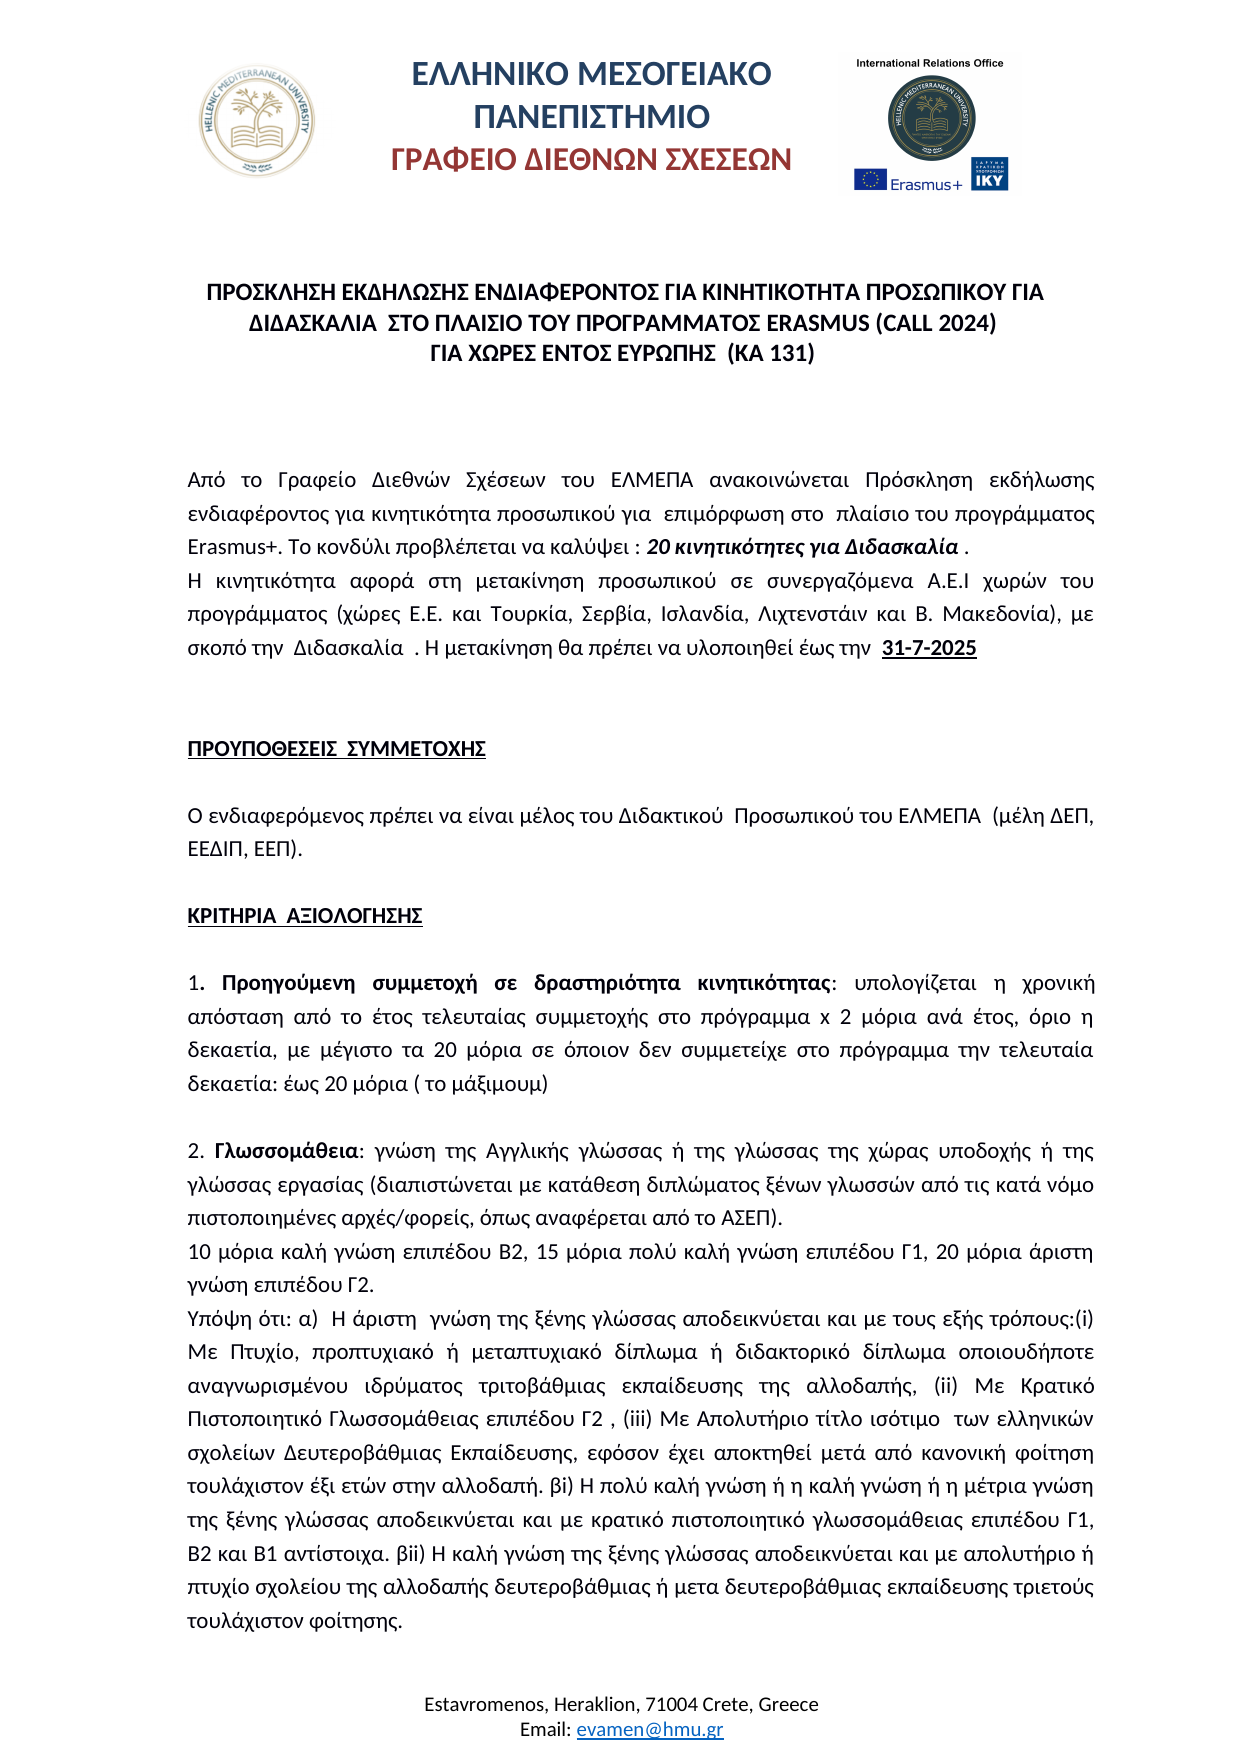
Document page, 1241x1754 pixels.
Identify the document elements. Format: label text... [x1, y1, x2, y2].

text Υπόψη ότι: α) Η άριστη γνώση της ξένης γλώσσας αποδεικνύεται και με τους εξής τρόπους:(i) Με Πτυχίο, προπτυχιακό ή μεταπτυχιακό δίπλωμα ή διδακτορικό δίπλωμα οποιουδήποτε αναγνωρισμένου ιδρύματος τριτοβάθμιας εκπαίδευσης της αλλοδαπής, (ii) Με Κρατικό Πιστοποιητικό Γλωσσομάθειας επιπέδου Γ2 , (iii) Με Απολυτήριο τίτλο ισότιμο των ελληνικών σχολείων Δευτεροβάθμιας Εκπαίδευσης, εφόσον έχει αποκτηθεί μετά από κανονική φοίτηση τουλάχιστον έξι ετών στην αλλοδαπή. βi) Η πολύ καλή γνώση ή η καλή γνώση ή η μέτρια γνώση της ξένης γλώσσας αποδεικνύεται και με κρατικό πιστοποιητικό γλωσσομάθειας επιπέδου Γ1, Β2 και Β1 αντίστοιχα. βii) Η καλή γνώση της ξένης γλώσσας αποδεικνύεται και με απολυτήριο ή πτυχίο σχολείου της αλλοδαπής δευτεροβάθμιας ή μετα δευτεροβάθμιας εκπαίδευσης τριετούς τουλάχιστον φοίτησης. [187, 1304, 1096, 1634]
text ΠΡΟΥΠΟΘΕΣΕΙΣ ΣΥΜΜΕΤΟΧΗΣ [187, 734, 1096, 762]
text 2. Γλωσσομάθεια: γνώση της Αγγλικής γλώσσας ή της γλώσσας της χώρας υποδοχής ή της γλώσσας εργασίας (διαπιστώνεται με κατάθεση διπλώματος ξένων γλωσσών από τις κατά νόμο πιστοποιημένες αρχές/φορείς, όπως αναφέρεται από το ΑΣΕΠ). [187, 1136, 1096, 1231]
text 1. Προηγούμενη συμμετοχή σε δραστηριότητα κινητικότητας: υπολογίζεται η χρονική απόσταση από το έτος τελευταίας συμμετοχής στο πρόγραμμα x 2 μόρια ανά έτος, όριο η δεκαετία, με μέγιστο τα 20 μόρια σε όποιον δεν συμμετείχε στο πρόγραμμα την τελευταία δεκαετία: έως 20 μόρια ( το μάξιμουμ) [187, 968, 1096, 1097]
text Από το Γραφείο Διεθνών Σχέσεων του ΕΛΜΕΠΑ ανακοινώνεται Πρόσκληση εκδήλωσης ενδιαφέροντος για κινητικότητα προσωπικού για επιμόρφωση στο πλαίσιο του προγράμματος Erasmus+. Το κονδύλι προβλέπεται να καλύψει : 20 κινητικότητες για Διδασκαλία . [187, 465, 1096, 561]
text H κινητικότητα αφορά στη μετακίνηση προσωπικού σε συνεργαζόμενα Α.Ε.Ι χωρών του προγράμματος (χώρες Ε.Ε. και Τουρκία, Σερβία, Ισλανδία, Λιχτενστάιν και Β. Μακεδονία), με σκοπό την Διδασκαλία . Η μετακίνηση θα πρέπει να υλοποιηθεί έως την 31-7-2025 [187, 566, 1096, 661]
text Ο ενδιαφερόμενος πρέπει να είναι μέλος του Διδακτικού Προσωπικού του ΕΛΜΕΠΑ (μέλη ΔΕΠ, ΕΕΔΙΠ, ΕΕΠ). [187, 801, 1096, 862]
text 10 μόρια καλή γνώση επιπέδου Β2, 15 μόρια πολύ καλή γνώση επιπέδου Γ1, 20 μόρια άριστη γνώση επιπέδου Γ2. [187, 1237, 1096, 1298]
picture [195, 84, 325, 164]
picture [838, 52, 1023, 196]
text ΓΙΑ ΧΩΡΕΣ ΕΝΤΟΣ ΕΥΡΩΠΗΣ (ΚΑ 131) [150, 337, 1096, 368]
text ΚΡΙΤΗΡΙΑ ΑΞΙΟΛΟΓΗΣΗΣ [187, 901, 1096, 929]
text ΠΡΟΣΚΛΗΣΗ ΕΚΔΗΛΩΣΗΣ ΕΝΔΙΑΦΕΡΟΝΤΟΣ ΓΙΑ ΚΙΝΗΤΙΚΟΤΗΤΑ ΠΡΟΣΩΠΙΚΟΥ ΓΙΑ ΔΙΔΑΣΚΑΛΙΑ ΣΤΟ ΠΛΑΙΣΙΟ ΤΟΥ ΠΡΟΓΡΑΜΜΑΤΟΣ ERASMUS (CALL 2024) [150, 276, 1096, 337]
